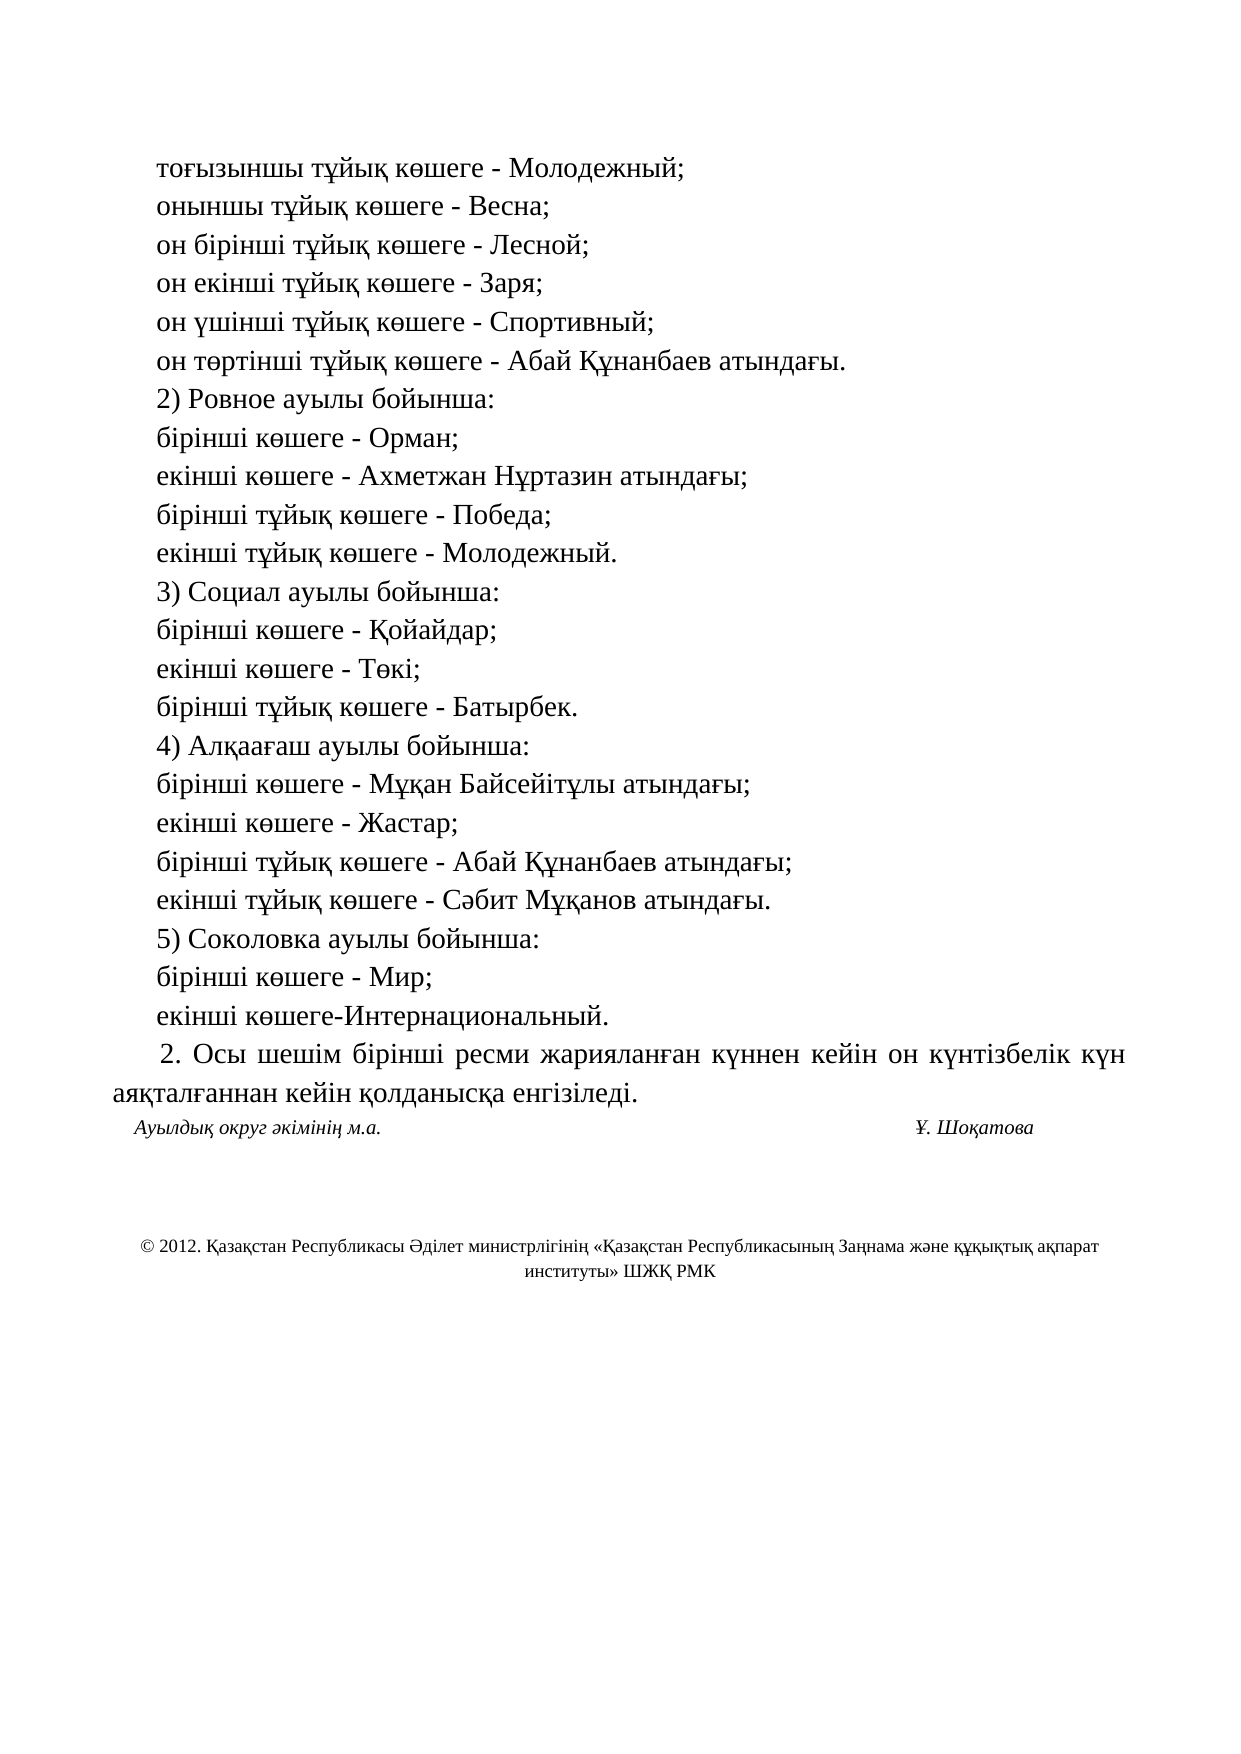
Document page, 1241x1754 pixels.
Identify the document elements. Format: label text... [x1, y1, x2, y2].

text екінші тұйық көшеге - Молодежный. [112, 535, 1128, 569]
text екінші көшеге - Жастар; [112, 805, 1128, 839]
table_header Ұ. Шоқатова [913, 1114, 1240, 1144]
text 2. Осы шешім бірінші ресми жарияланған күннен кейін он күнтізбелік күн аяқталғаннан кейін қолданысқа енгізіледі. [112, 1036, 1128, 1108]
text оныншы тұйық көшеге - Весна; [112, 188, 1128, 222]
text бірінші көшеге - Мир; [112, 959, 1128, 993]
text 3) Социал ауылы бойынша: [112, 574, 1128, 607]
text екінші көшеге - Ахметжан Нұртазин атындағы; [112, 458, 1128, 492]
text бірінші тұйық көшеге - Абай Құнанбаев атындағы; [112, 844, 1128, 877]
text © 2012. Қазақстан Республикасы Әділет министрлігінің «Қазақстан Республикасының Заңнама және құқықтық ақпарат институты» ШЖҚ РМК [112, 1235, 1128, 1282]
text он үшінші тұйық көшеге - Спортивный; [112, 304, 1128, 338]
text 4) Алқаағаш ауылы бойынша: [112, 728, 1128, 762]
text бірінші тұйық көшеге - Победа; [112, 497, 1128, 530]
text екінші тұйық көшеге - Сәбит Мұқанов атындағы. [112, 882, 1128, 916]
text он бірінші тұйық көшеге - Лесной; [112, 227, 1128, 261]
text екінші көшеге-Интернациональный. [112, 998, 1128, 1031]
text екінші көшеге - Төкі; [112, 651, 1128, 684]
text он екінші тұйық көшеге - Заря; [112, 266, 1128, 299]
table_header Ауылдық округ әкімінің м.а. [101, 1114, 913, 1144]
text бірінші көшеге - Мұқан Байсейітұлы атындағы; [112, 767, 1128, 800]
text бірінші көшеге - Қойайдар; [112, 612, 1128, 646]
text бірінші тұйық көшеге - Батырбек. [112, 689, 1128, 723]
text тоғызыншы тұйық көшеге - Молодежный; [112, 150, 1128, 183]
text 5) Соколовка ауылы бойынша: [112, 921, 1128, 954]
text бірінші көшеге - Орман; [112, 420, 1128, 453]
text он төртінші тұйық көшеге - Абай Құнанбаев атындағы. [112, 343, 1128, 376]
text 2) Ровное ауылы бойынша: [112, 381, 1128, 415]
